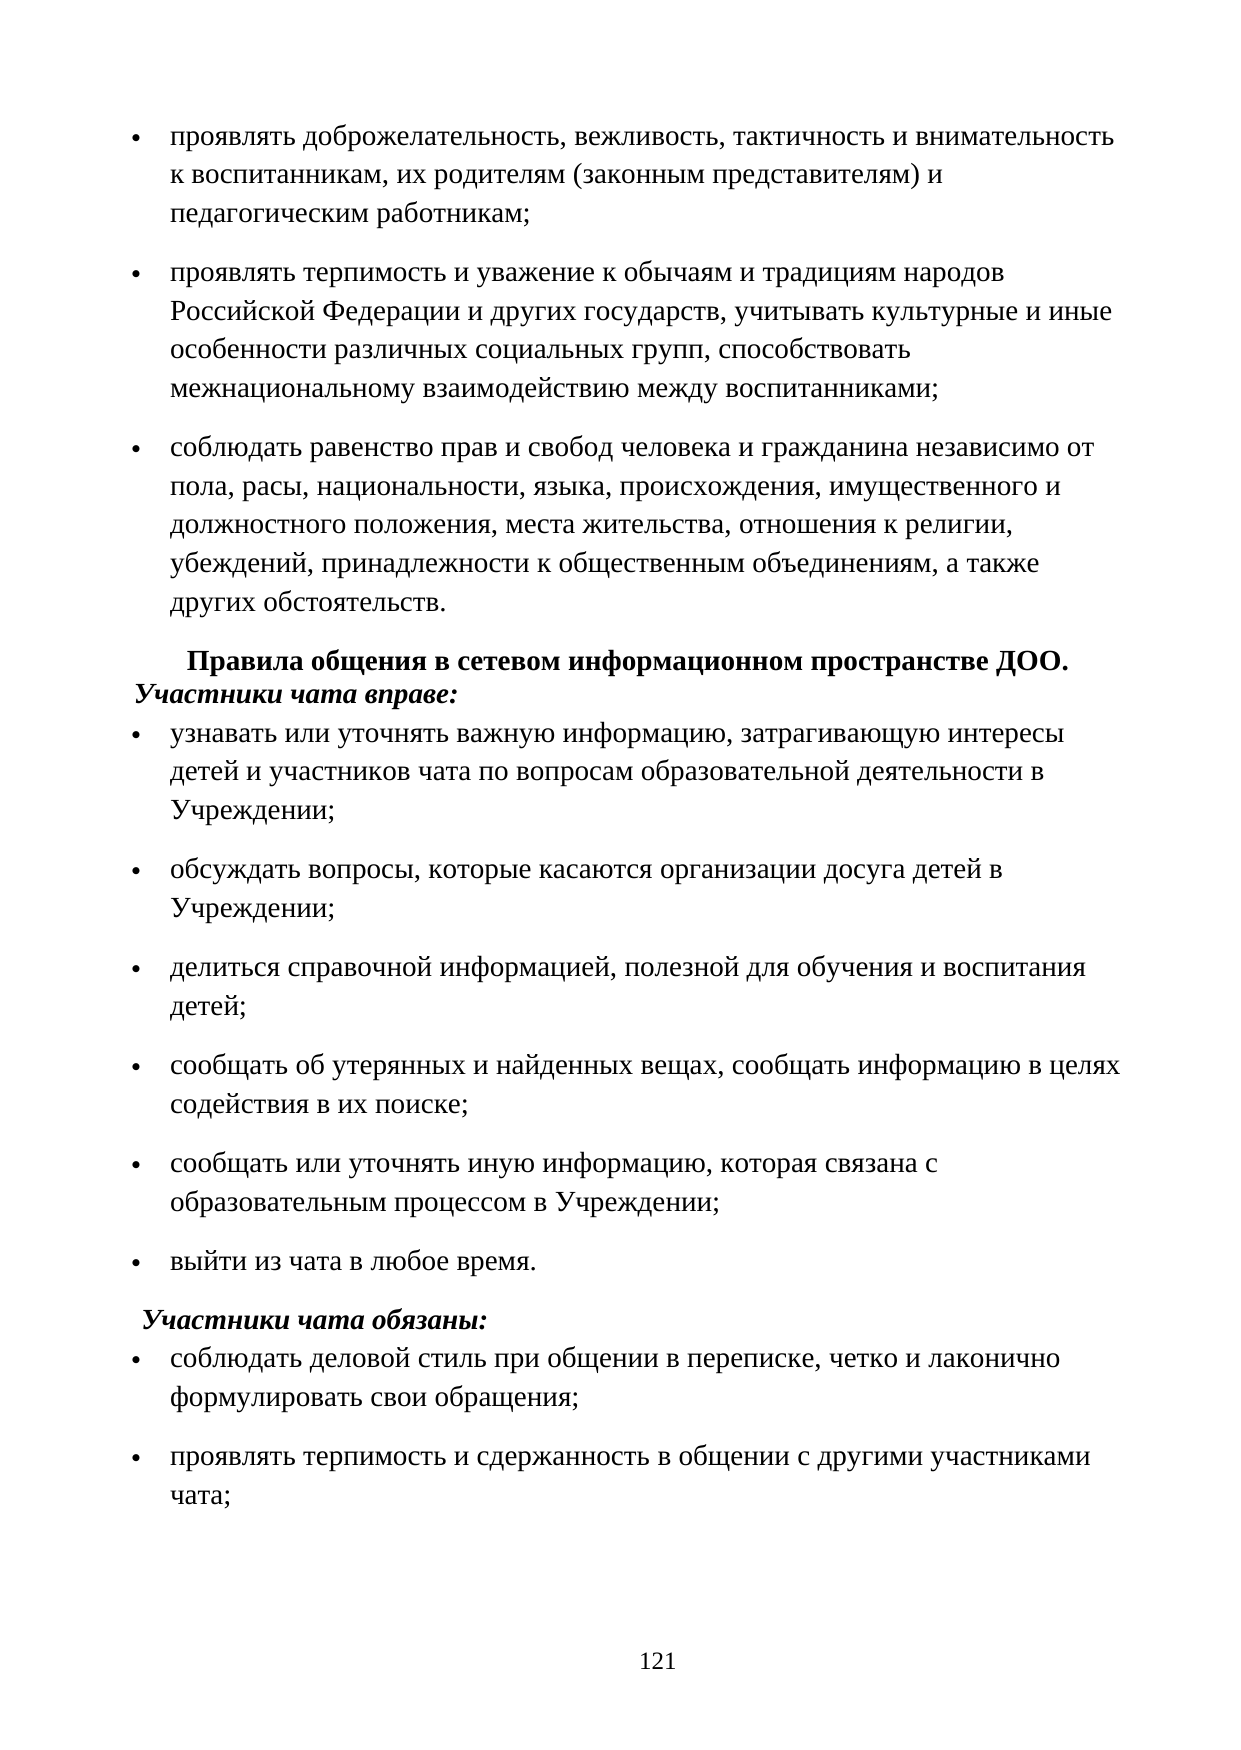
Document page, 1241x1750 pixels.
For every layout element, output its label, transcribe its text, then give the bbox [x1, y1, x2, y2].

list сообщать или уточнять иную информацию, которая связана с образовательным процессом в Учреждении; [132, 1145, 1122, 1217]
list узнавать или уточнять важную информацию, затрагивающую интересы детей и участников чата по вопросам образовательной деятельности в Учреждении; [132, 715, 1122, 826]
list проявлять доброжелательность, вежливость, тактичность и внимательность к воспитанникам, их родителям (законным представителям) и педагогическим работникам; [132, 118, 1122, 229]
list обсуждать вопросы, которые касаются организации досуга детей в Учреждении; [132, 851, 1122, 923]
list сообщать об утерянных и найденных вещах, сообщать информацию в целях содействия в их поиске; [132, 1047, 1122, 1119]
list делиться справочной информацией, полезной для обучения и воспитания детей; [132, 949, 1122, 1021]
text Участники чата обязаны: [118, 1302, 1122, 1336]
list проявлять терпимость и уважение к обычаям и традициям народов Российской Федерации и других государств, учитывать культурные и иные особенности различных социальных групп, способствовать межнациональному взаимодействию между воспитанниками; [132, 254, 1122, 404]
list проявлять терпимость и сдержанность в общении с другими участниками чата; [132, 1438, 1122, 1511]
list выйти из чата в любое время. [132, 1243, 1122, 1277]
text Участники чата вправе: [118, 677, 1122, 710]
text Правила общения в сетевом информационном пространстве ДОО. [118, 643, 1122, 677]
list соблюдать деловой стиль при общении в переписке, четко и лаконично формулировать свои обращения; [132, 1341, 1122, 1413]
list соблюдать равенство прав и свобод человека и гражданина независимо от пола, расы, национальности, языка, происхождения, имущественного и должностного положения, места жительства, отношения к религии, убеждений, принадлежности к общественным объединениям, а также других обстоятельств. [132, 429, 1122, 617]
